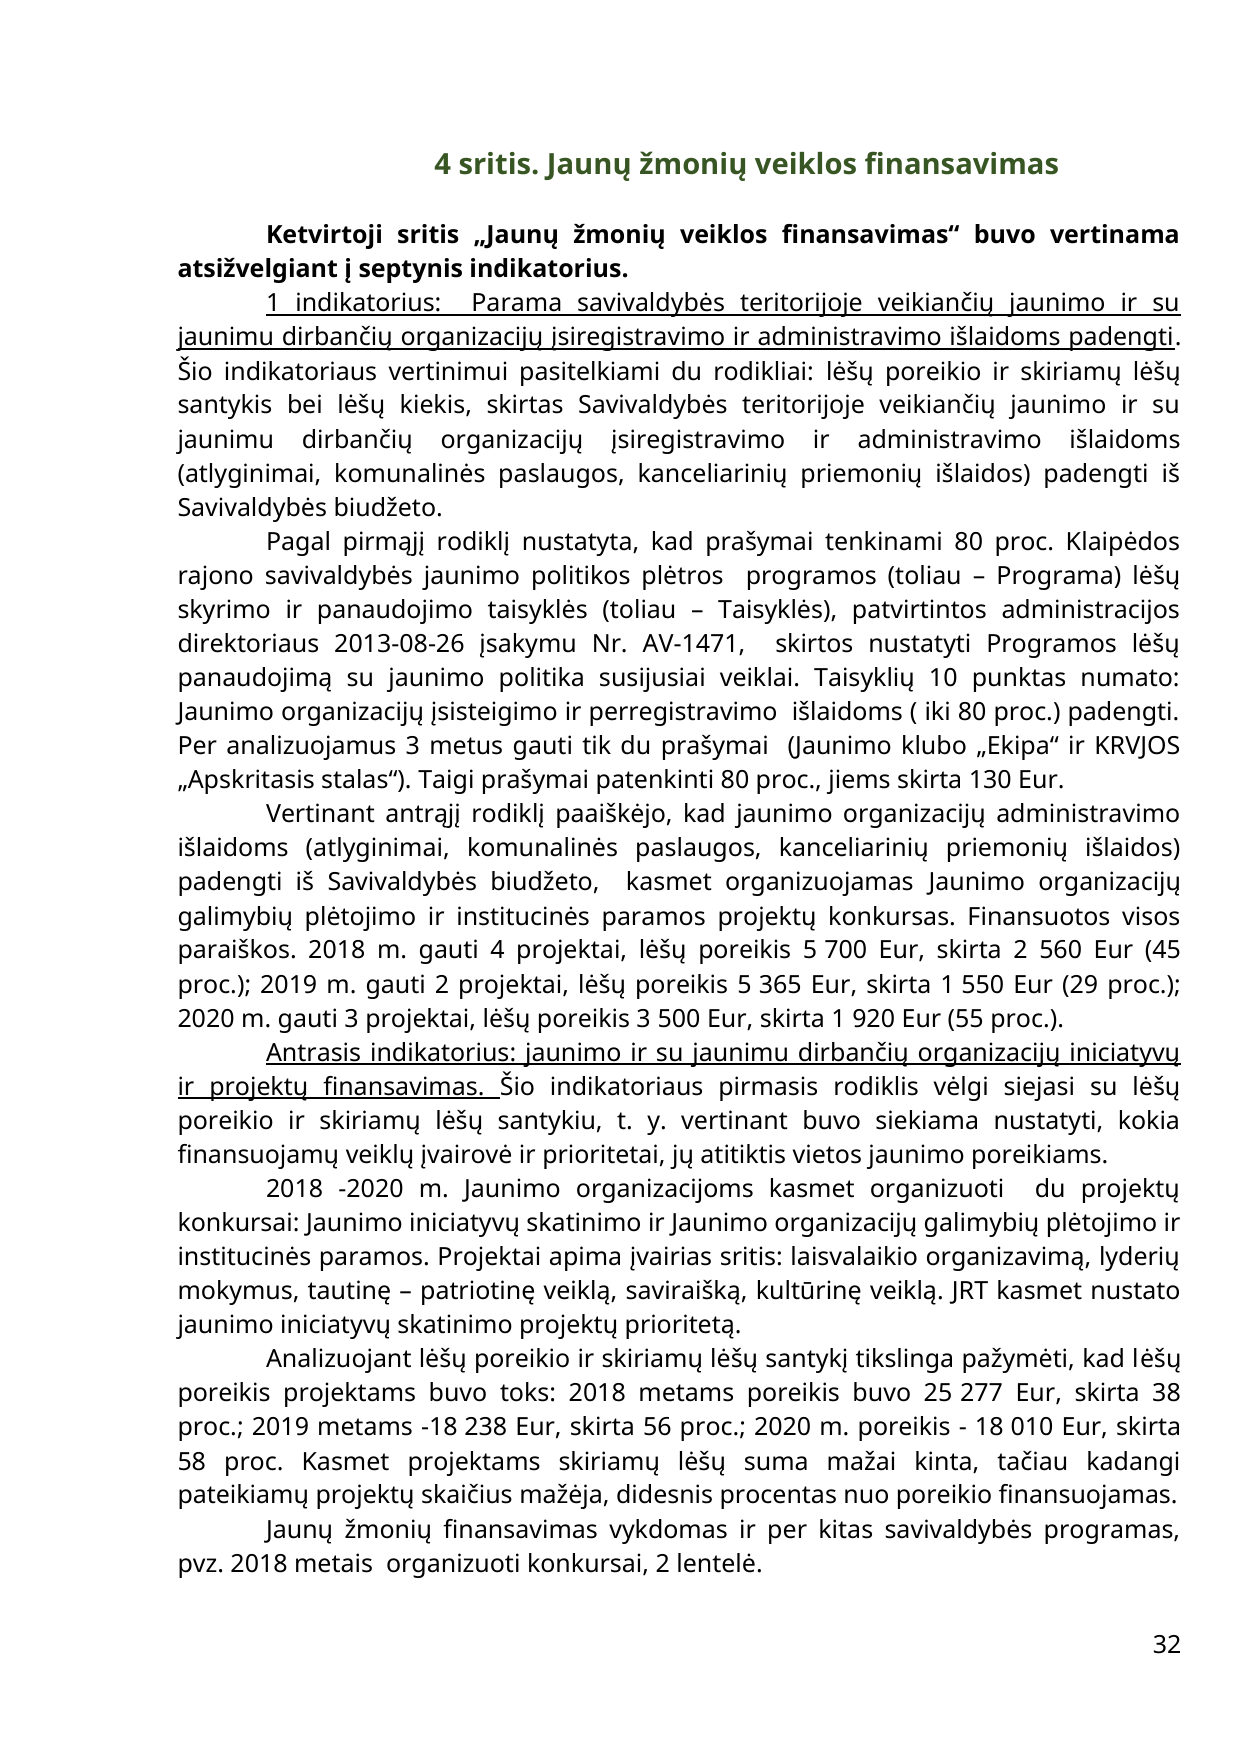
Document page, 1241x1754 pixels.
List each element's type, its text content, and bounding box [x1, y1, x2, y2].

text Vertinant antrąjį rodiklį paaiškėjo, kad jaunimo organizacijų administravimo išlaidoms (atlyginimai, komunalinės paslaugos, kanceliarinių priemonių išlaidos) padengti iš Savivaldybės biudžeto, kasmet organizuojamas Jaunimo organizacijų galimybių plėtojimo ir institucinės paramos projektų konkursas. Finansuotos visos paraiškos. 2018 m. gauti 4 projektai, lėšų poreikis 5 700 Eur, skirta 2 560 Eur (45 proc.); 2019 m. gauti 2 projektai, lėšų poreikis 5 365 Eur, skirta 1 550 Eur (29 proc.); 2020 m. gauti 3 projektai, lėšų poreikis 3 500 Eur, skirta 1 920 Eur (55 proc.). [177, 796, 1181, 1034]
text Ketvirtoji sritis „Jaunų žmonių veiklos finansavimas“ buvo vertinama atsižvelgiant į septynis indikatorius. [177, 217, 1181, 285]
text Antrasis indikatorius: jaunimo ir su jaunimu dirbančių organizacijų iniciatyvų ir projektų finansavimas. Šio indikatoriaus pirmasis rodiklis vėlgi siejasi su lėšų poreikio ir skiriamų lėšų santykiu, t. y. vertinant buvo siekiama nustatyti, kokia finansuojamų veiklų įvairovė ir prioritetai, jų atitiktis vietos jaunimo poreikiams. [177, 1034, 1181, 1171]
text Jaunų žmonių finansavimas vykdomas ir per kitas savivaldybės programas, pvz. 2018 metais organizuoti konkursai, 2 lentelė. [177, 1511, 1181, 1579]
text Analizuojant lėšų poreikio ir skiriamų lėšų santykį tikslinga pažymėti, kad lėšų poreikis projektams buvo toks: 2018 metams poreikis buvo 25 277 Eur, skirta 38 proc.; 2019 metams -18 238 Eur, skirta 56 proc.; 2020 m. poreikis - 18 010 Eur, skirta 58 proc. Kasmet projektams skiriamų lėšų suma mažai kinta, tačiau kadangi pateikiamų projektų skaičius mažėja, didesnis procentas nuo poreikio finansuojamas. [177, 1341, 1181, 1511]
text 2018 -2020 m. Jaunimo organizacijoms kasmet organizuoti du projektų konkursai: Jaunimo iniciatyvų skatinimo ir Jaunimo organizacijų galimybių plėtojimo ir institucinės paramos. Projektai apima įvairias sritis: laisvalaikio organizavimą, lyderių mokymus, tautinę – patriotinę veiklą, saviraišką, kultūrinę veiklą. JRT kasmet nustato jaunimo iniciatyvų skatinimo projektų prioritetą. [177, 1171, 1181, 1341]
text Pagal pirmąjį rodiklį nustatyta, kad prašymai tenkinami 80 proc. Klaipėdos rajono savivaldybės jaunimo politikos plėtros programos (toliau – Programa) lėšų skyrimo ir panaudojimo taisyklės (toliau – Taisyklės), patvirtintos administracijos direktoriaus 2013-08-26 įsakymu Nr. AV-1471, skirtos nustatyti Programos lėšų panaudojimą su jaunimo politika susijusiai veiklai. Taisyklių 10 punktas numato: Jaunimo organizacijų įsisteigimo ir perregistravimo išlaidoms ( iki 80 proc.) padengti. Per analizuojamus 3 metus gauti tik du prašymai (Jaunimo klubo „Ekipa“ ir KRVJOS „Apskritasis stalas“). Taigi prašymai patenkinti 80 proc., jiems skirta 130 Eur. [177, 523, 1181, 796]
subtitle 4 sritis. Jaunų žmonių veiklos finansavimas [177, 143, 1181, 183]
text 1 indikatorius: Parama savivaldybės teritorijoje veikiančių jaunimo ir su jaunimu dirbančių organizacijų įsiregistravimo ir administravimo išlaidoms padengti. Šio indikatoriaus vertinimui pasitelkiami du rodikliai: lėšų poreikio ir skiriamų lėšų santykis bei lėšų kiekis, skirtas Savivaldybės teritorijoje veikiančių jaunimo ir su jaunimu dirbančių organizacijų įsiregistravimo ir administravimo išlaidoms (atlyginimai, komunalinės paslaugos, kanceliarinių priemonių išlaidos) padengti iš Savivaldybės biudžeto. [177, 285, 1181, 523]
